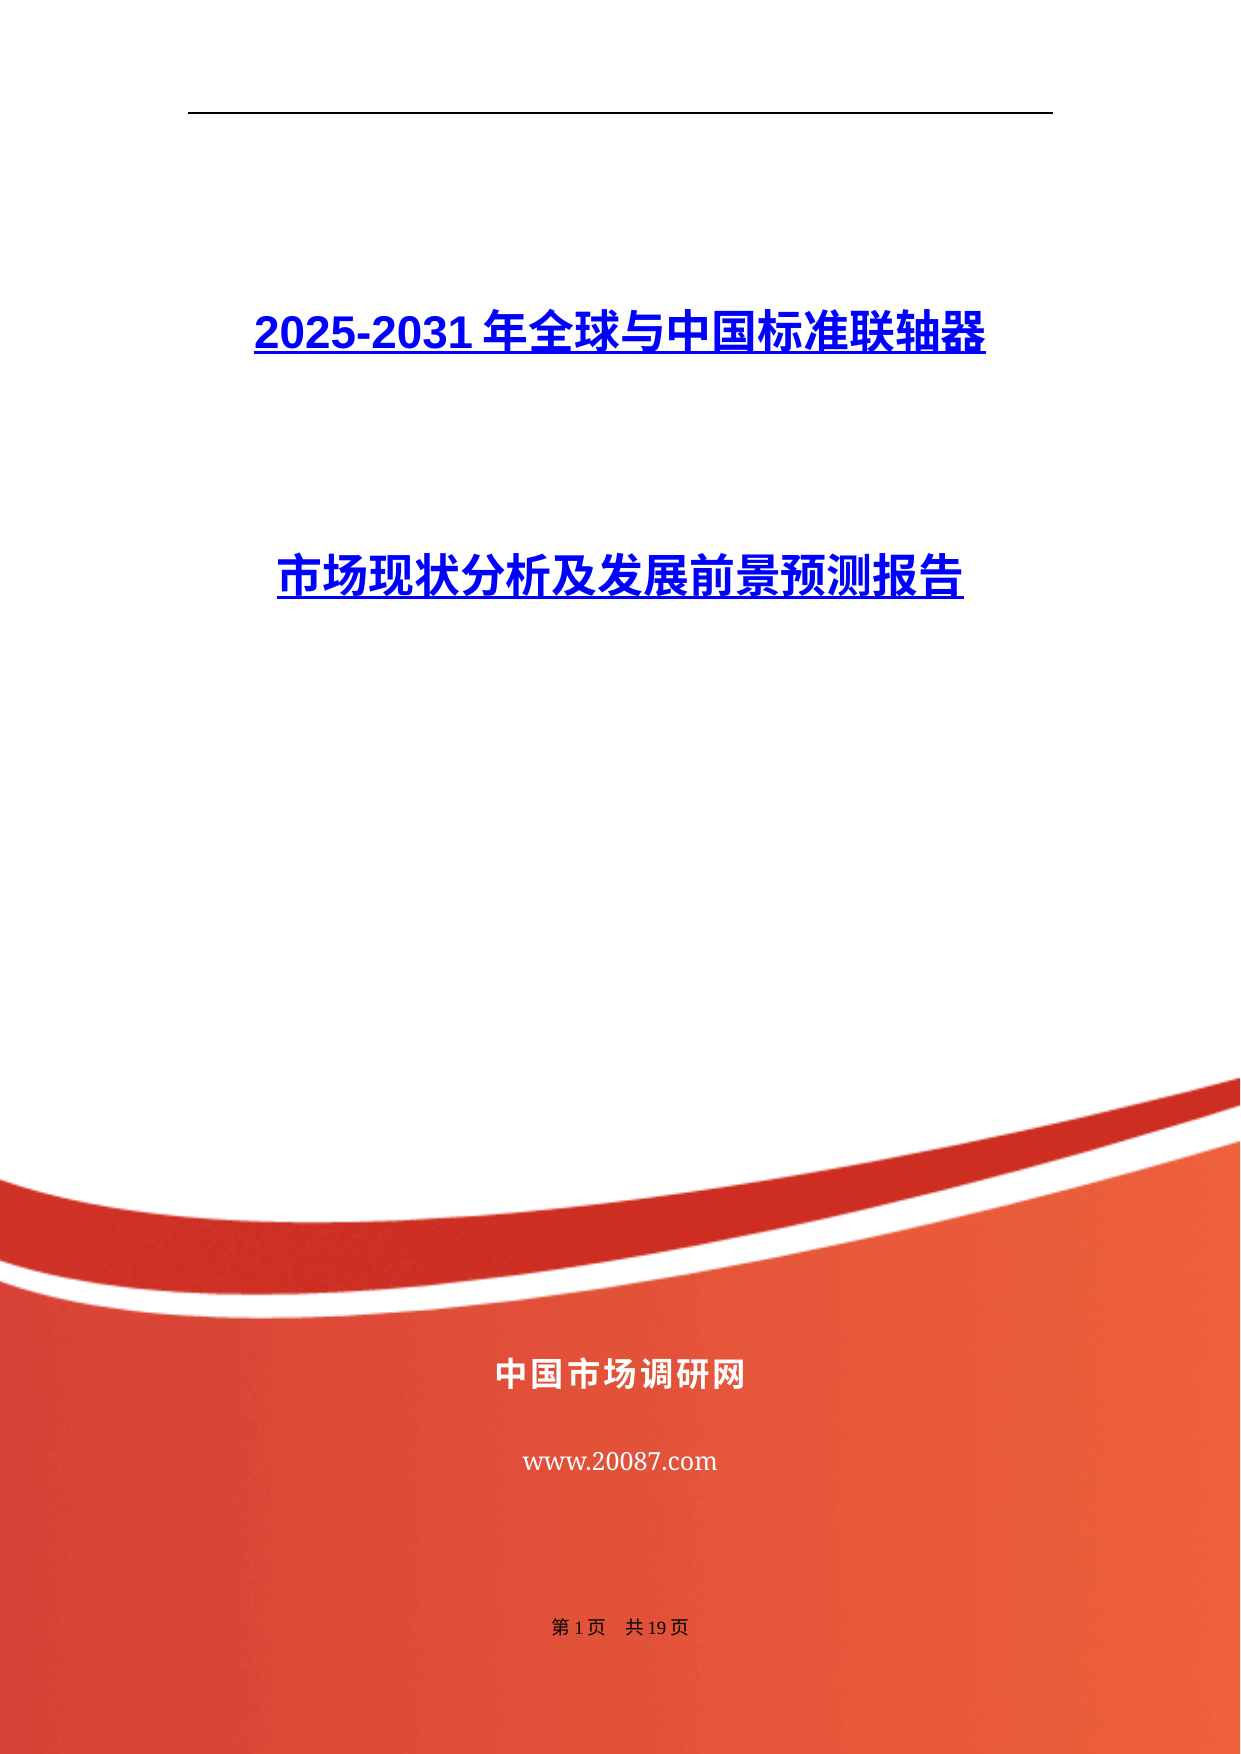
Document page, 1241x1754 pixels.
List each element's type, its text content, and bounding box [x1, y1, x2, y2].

text www.20087.com [187, 1428, 1053, 1493]
table_header 2025-2031年全球与中国标准联轴器市场现状分析及发展前景预测报告 [188, 207, 1053, 773]
picture [0, 1006, 1241, 1754]
subtitle 中国市场调研网 [187, 1339, 1053, 1404]
